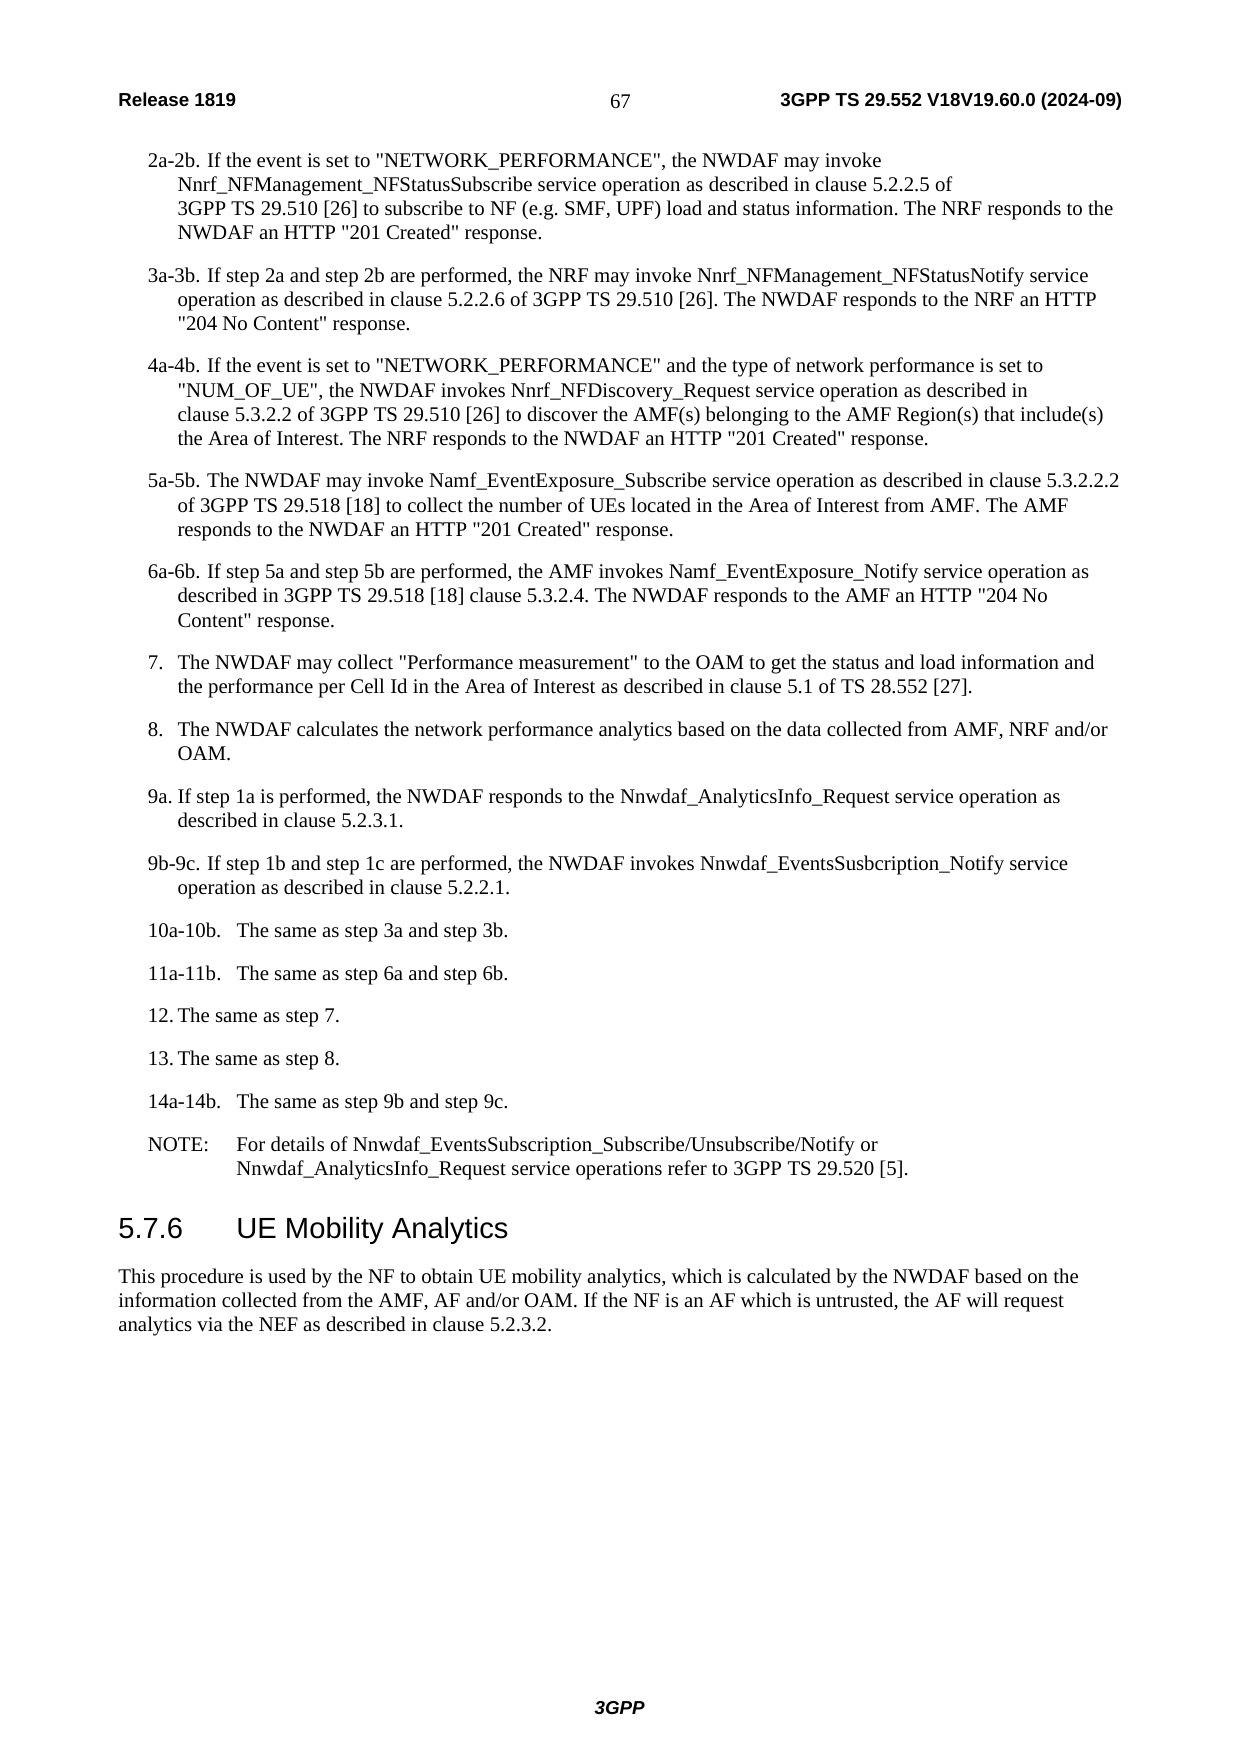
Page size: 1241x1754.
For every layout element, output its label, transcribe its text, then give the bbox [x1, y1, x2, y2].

text 10a-10b. The same as step 3a and step 3b. [148, 918, 1122, 942]
text 5a-5b. The NWDAF may invoke Namf_EventExposure_Subscribe service operation as described in clause 5.3.2.2.2 of 3GPP TS 29.518 [18] to collect the number of UEs located in the Area of Interest from AMF. The AMF responds to the NWDAF an HTTP "201 Created" response. [148, 468, 1122, 541]
text 9a. If step 1a is performed, the NWDAF responds to the Nnwdaf_AnalyticsInfo_Request service operation as described in clause 5.2.3.1. [148, 784, 1122, 832]
text 13. The same as step 8. [148, 1046, 1122, 1070]
text 6a-6b. If step 5a and step 5b are performed, the AMF invokes Namf_EventExposure_Notify service operation as described in 3GPP TS 29.518 [18] clause 5.3.2.4. The NWDAF responds to the AMF an HTTP "204 No Content" response. [148, 559, 1122, 632]
text 7. The NWDAF may collect "Performance measurement" to the OAM to get the status and load information and the performance per Cell Id in the Area of Interest as described in clause 5.1 of TS 28.552 [27]. [148, 650, 1122, 698]
text This procedure is used by the NF to obtain UE mobility analytics, which is calculated by the NWDAF based on the information collected from the AMF, AF and/or OAM. If the NF is an AF which is untrusted, the AF will request analytics via the NEF as described in clause 5.2.3.2. [118, 1263, 1122, 1336]
text NOTE: For details of Nnwdaf_EventsSubscription_Subscribe/Unsubscribe/Notify or Nnwdaf_AnalyticsInfo_Request service operations refer to 3GPP TS 29.520 [5]. [148, 1132, 1122, 1180]
text 14a-14b. The same as step 9b and step 9c. [148, 1089, 1122, 1113]
text 9b-9c. If step 1b and step 1c are performed, the NWDAF invokes Nnwdaf_EventsSusbcription_Notify service operation as described in clause 5.2.2.1. [148, 851, 1122, 899]
subtitle 5.7.6 UE Mobility Analytics [118, 1211, 1122, 1245]
text 11a-11b. The same as step 6a and step 6b. [148, 961, 1122, 985]
text 2a-2b. If the event is set to "NETWORK_PERFORMANCE", the NWDAF may invoke Nnrf_NFManagement_NFStatusSubscribe service operation as described in clause 5.2.2.5 of 3GPP TS 29.510 [26] to subscribe to NF (e.g. SMF, UPF) load and status information. The NRF responds to the NWDAF an HTTP "201 Created" response. [148, 147, 1122, 244]
text 3a-3b. If step 2a and step 2b are performed, the NRF may invoke Nnrf_NFManagement_NFStatusNotify service operation as described in clause 5.2.2.6 of 3GPP TS 29.510 [26]. The NWDAF responds to the NRF an HTTP "204 No Content" response. [148, 262, 1122, 335]
text 12. The same as step 7. [148, 1003, 1122, 1027]
text 8. The NWDAF calculates the network performance analytics based on the data collected from AMF, NRF and/or OAM. [148, 717, 1122, 765]
text 4a-4b. If the event is set to "NETWORK_PERFORMANCE" and the type of network performance is set to "NUM_OF_UE", the NWDAF invokes Nnrf_NFDiscovery_Request service operation as described in clause 5.3.2.2 of 3GPP TS 29.510 [26] to discover the AMF(s) belonging to the AMF Region(s) that include(s) the Area of Interest. The NRF responds to the NWDAF an HTTP "201 Created" response. [148, 353, 1122, 450]
